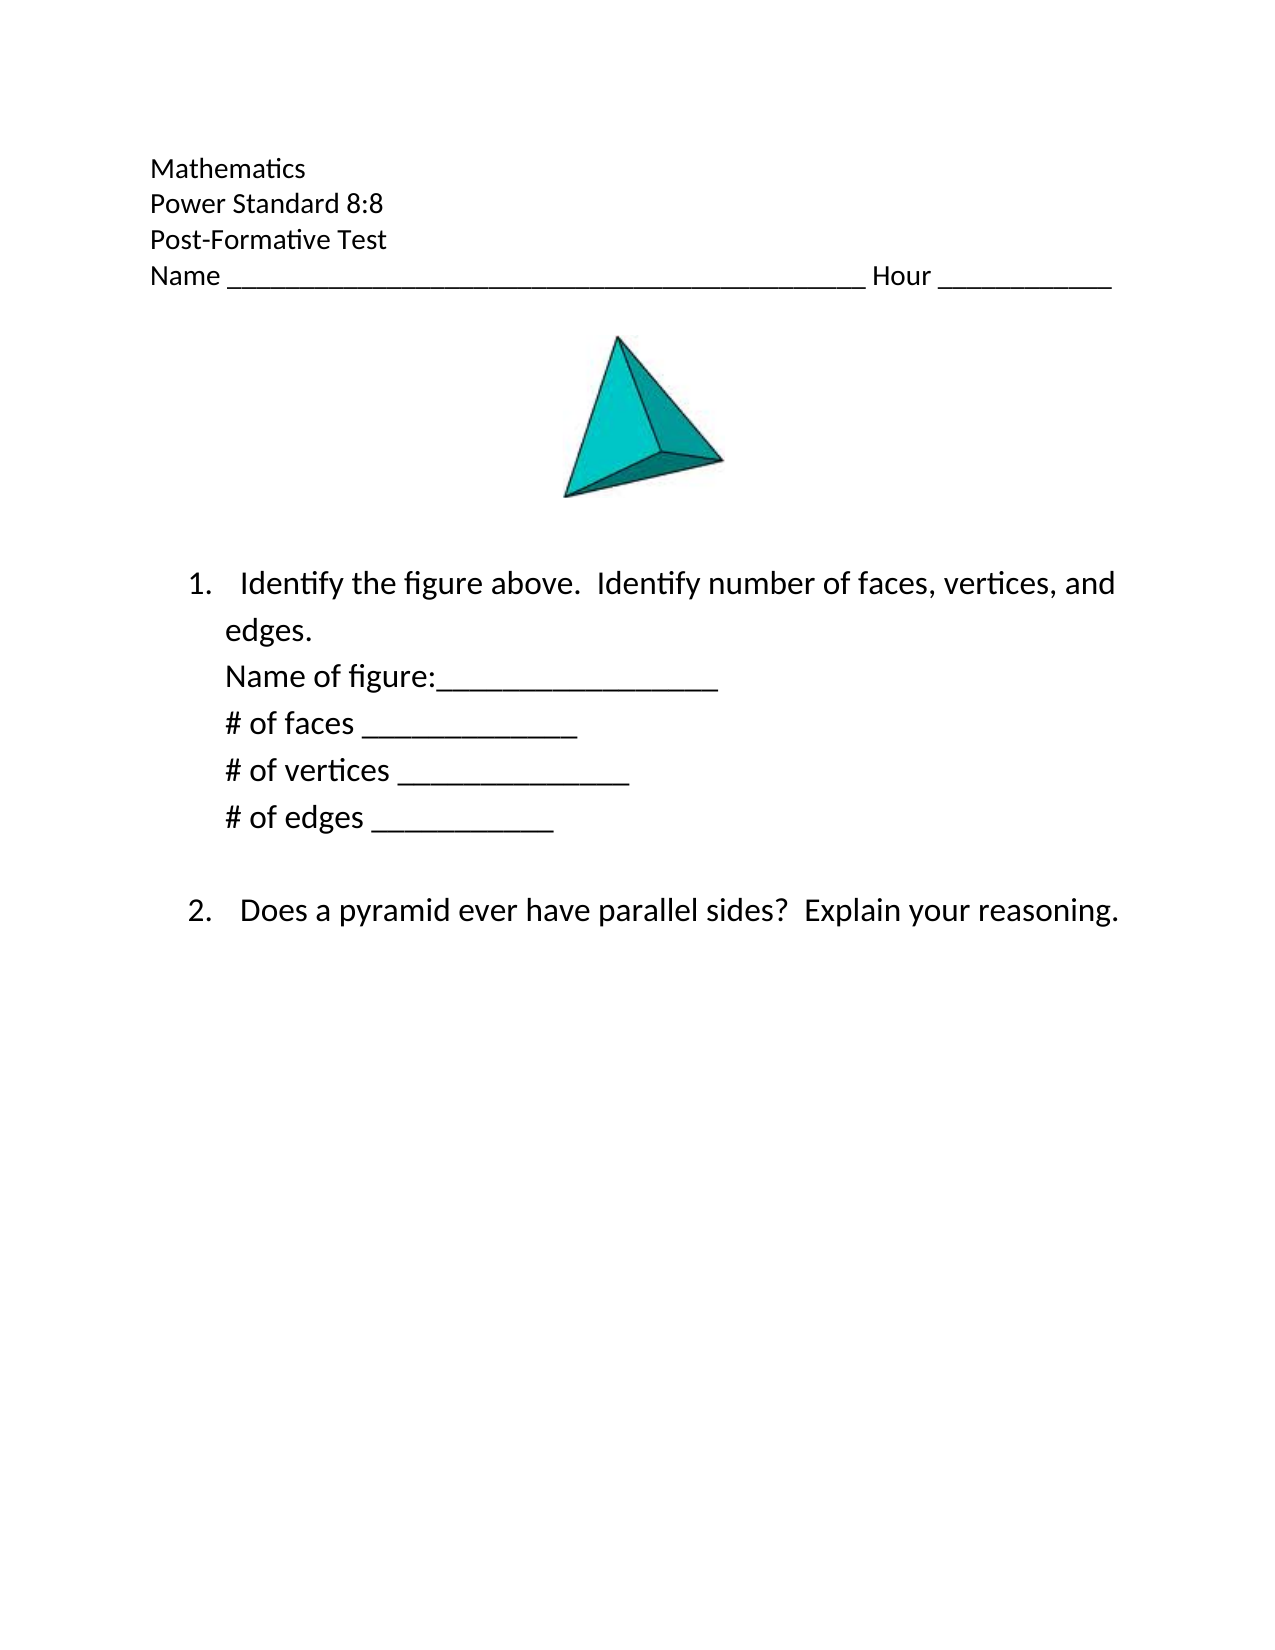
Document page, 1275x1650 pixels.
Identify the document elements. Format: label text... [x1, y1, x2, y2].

list Does a pyramid ever have parallel sides? Explain your reasoning. [187, 889, 1125, 930]
list # of vertices ______________ [187, 749, 1125, 790]
list Name of figure:_________________ [187, 656, 1125, 696]
text Power Standard 8:8 [150, 186, 1125, 221]
list Identify the figure above. Identify number of faces, vertices, and edges. [187, 562, 1125, 649]
text Post-Formative Test [150, 221, 1125, 257]
list # of edges ___________ [187, 796, 1125, 837]
list # of faces _____________ [187, 702, 1125, 743]
text Name ____________________________________________ Hour ____________ [150, 257, 1125, 292]
picture [562, 335, 725, 498]
text Mathematics [150, 150, 1125, 186]
